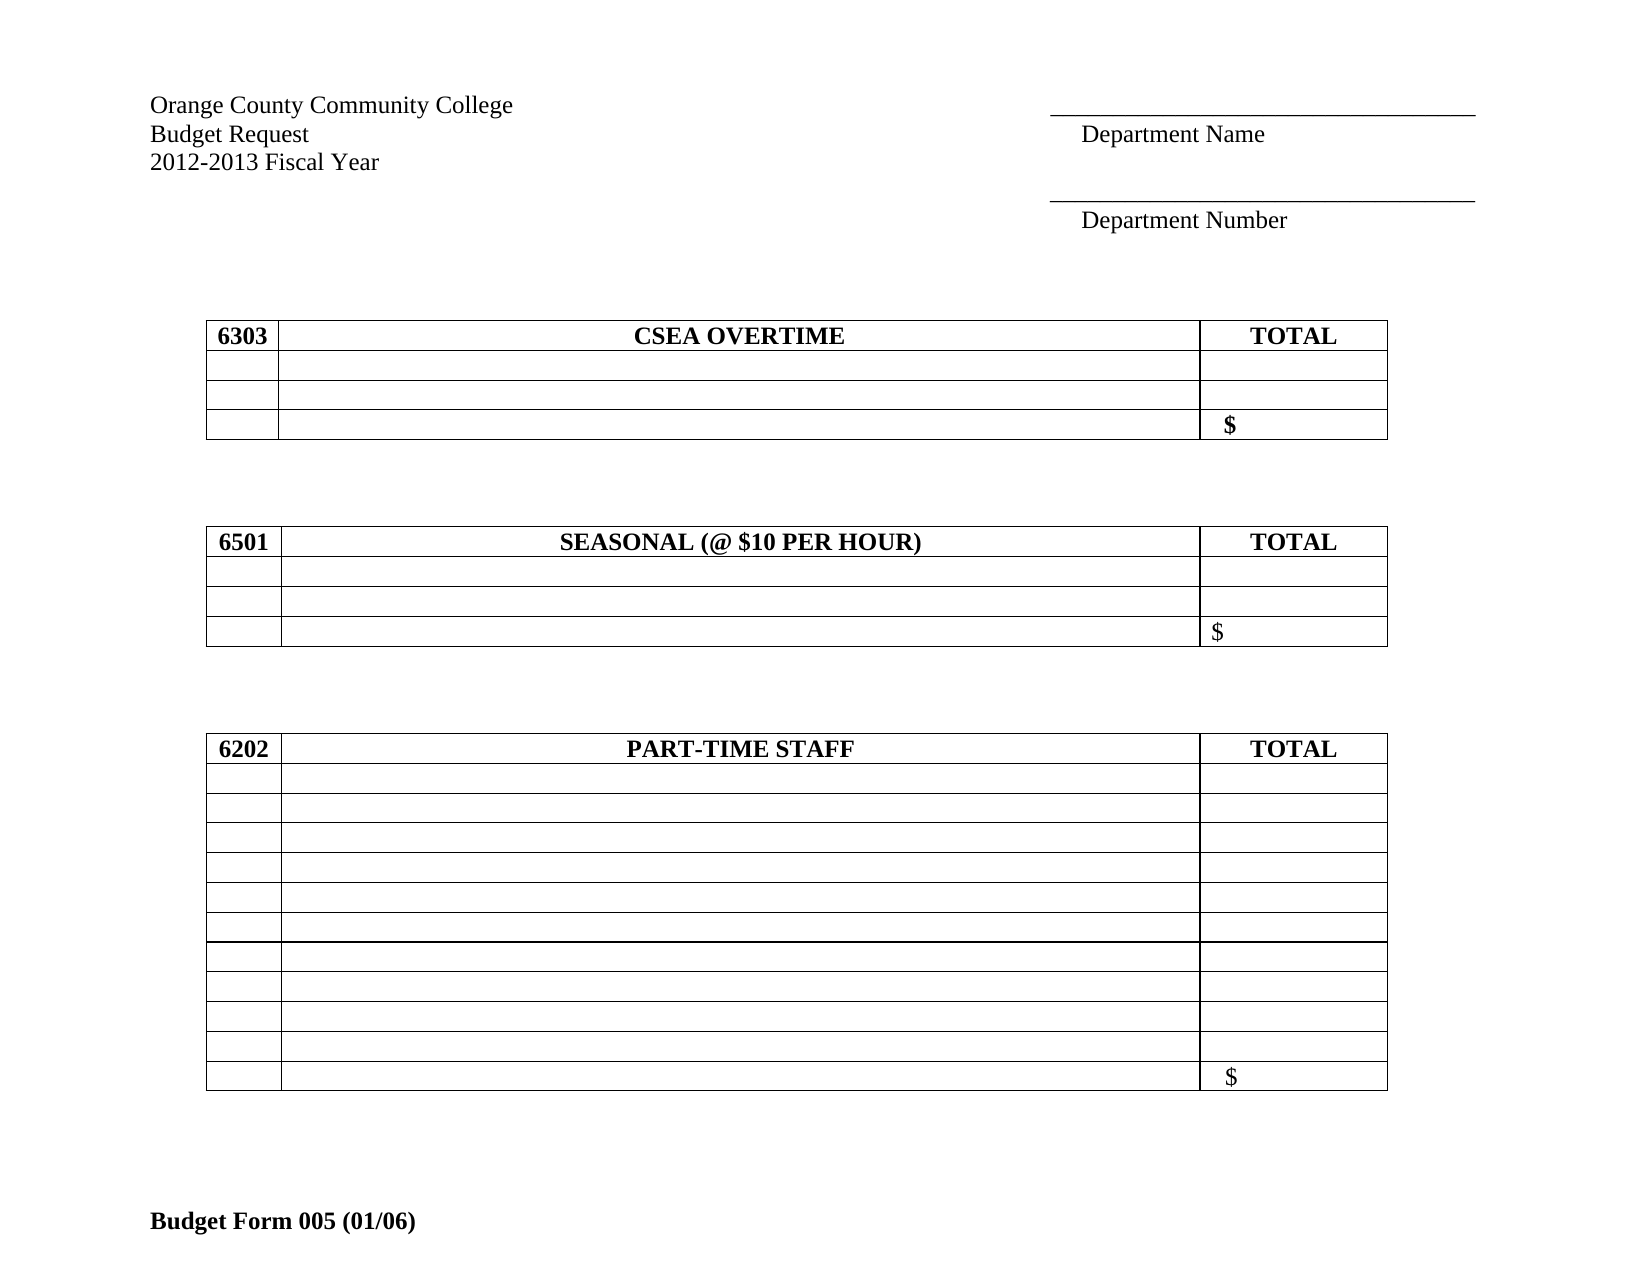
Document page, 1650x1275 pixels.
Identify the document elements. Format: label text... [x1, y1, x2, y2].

table_cell [207, 794, 281, 822]
table_cell [282, 883, 1199, 912]
table_cell [282, 1002, 1199, 1031]
table_cell [207, 883, 281, 912]
table_cell [282, 943, 1199, 971]
table_header 6303 [207, 321, 278, 350]
table_cell [282, 972, 1199, 1001]
table_cell [1201, 823, 1387, 852]
table_cell [207, 1062, 281, 1090]
text __________________________________ [150, 90, 1500, 119]
table_cell [207, 853, 281, 882]
table_header TOTAL [1201, 321, 1387, 350]
text __________________________________ [150, 176, 1500, 205]
table_cell [282, 587, 1199, 616]
table_cell [1201, 587, 1387, 616]
table_cell [207, 764, 281, 792]
table_cell [1201, 913, 1387, 941]
table_cell [282, 557, 1199, 586]
table_cell [282, 823, 1199, 852]
table_cell [1201, 764, 1387, 792]
table_cell [207, 617, 281, 646]
table_cell [282, 1032, 1199, 1061]
text Budget Request Department Name [150, 119, 1500, 147]
table_cell [1201, 1002, 1387, 1031]
table_cell [279, 351, 1199, 379]
table_header PART-TIME STAFF [282, 734, 1199, 763]
table_cell [282, 1062, 1199, 1090]
table_cell [207, 1002, 281, 1031]
table_cell [282, 853, 1199, 882]
table_cell [207, 1032, 281, 1061]
table_cell [282, 617, 1199, 646]
table_cell [1201, 853, 1387, 882]
table_cell [207, 381, 278, 409]
table_cell [207, 943, 281, 971]
table_cell [207, 823, 281, 852]
table_cell [282, 764, 1199, 792]
table_cell [207, 557, 281, 586]
table_cell [1201, 557, 1387, 586]
text Budget Form 005 (01/06) [150, 1206, 1500, 1235]
table_cell [1201, 794, 1387, 822]
table_cell $ [1201, 410, 1387, 439]
table_cell [279, 410, 1199, 439]
table_cell [207, 587, 281, 616]
table_cell [1201, 943, 1387, 971]
table_cell $ [1201, 617, 1387, 646]
table_cell [207, 410, 278, 439]
table_cell [279, 381, 1199, 409]
table_cell [282, 794, 1199, 822]
table_cell [1201, 1032, 1387, 1061]
table_header TOTAL [1201, 527, 1387, 556]
table_cell [207, 972, 281, 1001]
table_header 6202 [207, 734, 281, 763]
table_cell [1201, 381, 1387, 409]
table_header TOTAL [1201, 734, 1387, 763]
table_cell [207, 913, 281, 941]
table_header SEASONAL (@ $10 PER HOUR) [282, 527, 1199, 556]
table_cell [207, 351, 278, 379]
table_cell [282, 913, 1199, 941]
table_cell $ [1201, 1062, 1387, 1090]
table_cell [1201, 972, 1387, 1001]
table_cell [1201, 351, 1387, 379]
table_cell [1201, 883, 1387, 912]
table_header CSEA OVERTIME [279, 321, 1199, 350]
table_header 6501 [207, 527, 281, 556]
text 2012-2013 Fiscal Year [150, 147, 1500, 176]
text Department Number [150, 205, 1500, 234]
